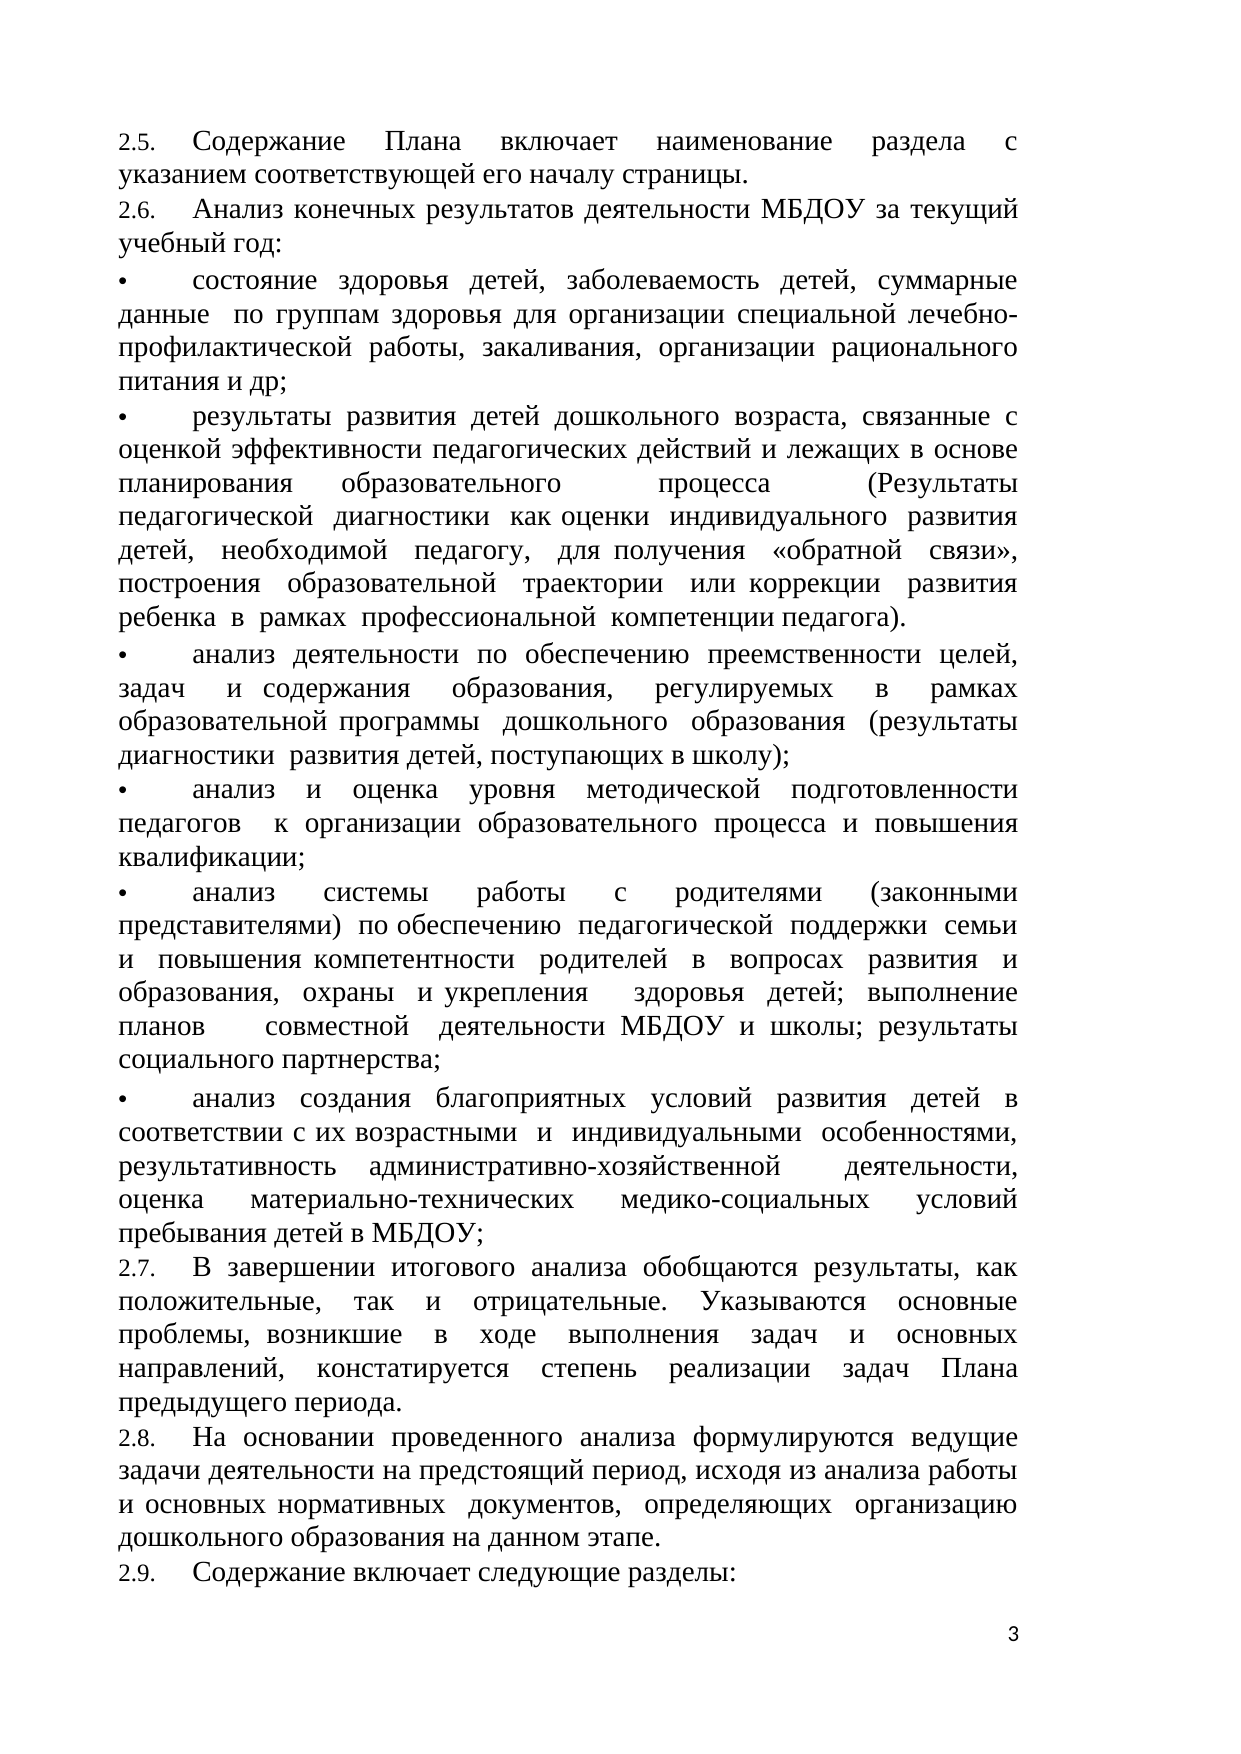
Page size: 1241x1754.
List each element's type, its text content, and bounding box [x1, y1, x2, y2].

list Содержание включает следующие разделы: [118, 1554, 1019, 1588]
list Содержание Плана включает наименование раздела с указанием соответствующей его началу страницы. [118, 123, 1019, 190]
list В завершении итогового анализа обобщаются результаты, как положительные, так и отрицательные. Указываются основные проблемы, возникшие в ходе выполнения задач и основных направлений, констатируется степень реализации задач Плана предыдущего периода. [118, 1249, 1019, 1417]
list анализ создания благоприятных условий развития детей в соответствии с их возрастными и индивидуальными особенностями, результативность административно-хозяйственной деятельности, оценка материально-технических медико-социальных условий пребывания детей в МБДОУ; [118, 1081, 1019, 1248]
list На основании проведенного анализа формулируются ведущие задачи деятельности на предстоящий период, исходя из анализа работы и основных нормативных документов, определяющих организацию дошкольного образования на данном этапе. [118, 1419, 1019, 1553]
list анализ и оценка уровня методической подготовленности педагогов к организации образовательного процесса и повышения квалификации; [118, 772, 1019, 872]
list результаты развития детей дошкольного возраста, связанные с оценкой эффективности педагогических действий и лежащих в основе планирования образовательного процесса (Результаты педагогической диагностики как оценки индивидуального развития детей, необходимой педагогу, для получения «обратной связи», построения образовательной траектории или коррекции развития ребенка в рамках профессиональной компетенции педагога). [118, 398, 1019, 633]
list состояние здоровья детей, заболеваемость детей, суммарные данные по группам здоровья для организации специальной лечебно- профилактической работы, закаливания, организации рационального питания и др; [118, 262, 1019, 396]
list Анализ конечных результатов деятельности МБДОУ за текущий учебный год: [118, 191, 1019, 258]
list анализ системы работы с родителями (законными представителями) по обеспечению педагогической поддержки семьи и повышения компетентности родителей в вопросах развития и образования, охраны и укрепления здоровья детей; выполнение планов совместной деятельности МБДОУ и школы; результаты социального партнерства; [118, 874, 1019, 1075]
list анализ деятельности по обеспечению преемственности целей, задач и содержания образования, регулируемых в рамках образовательной программы дошкольного образования (результаты диагностики развития детей, поступающих в школу); [118, 636, 1019, 770]
